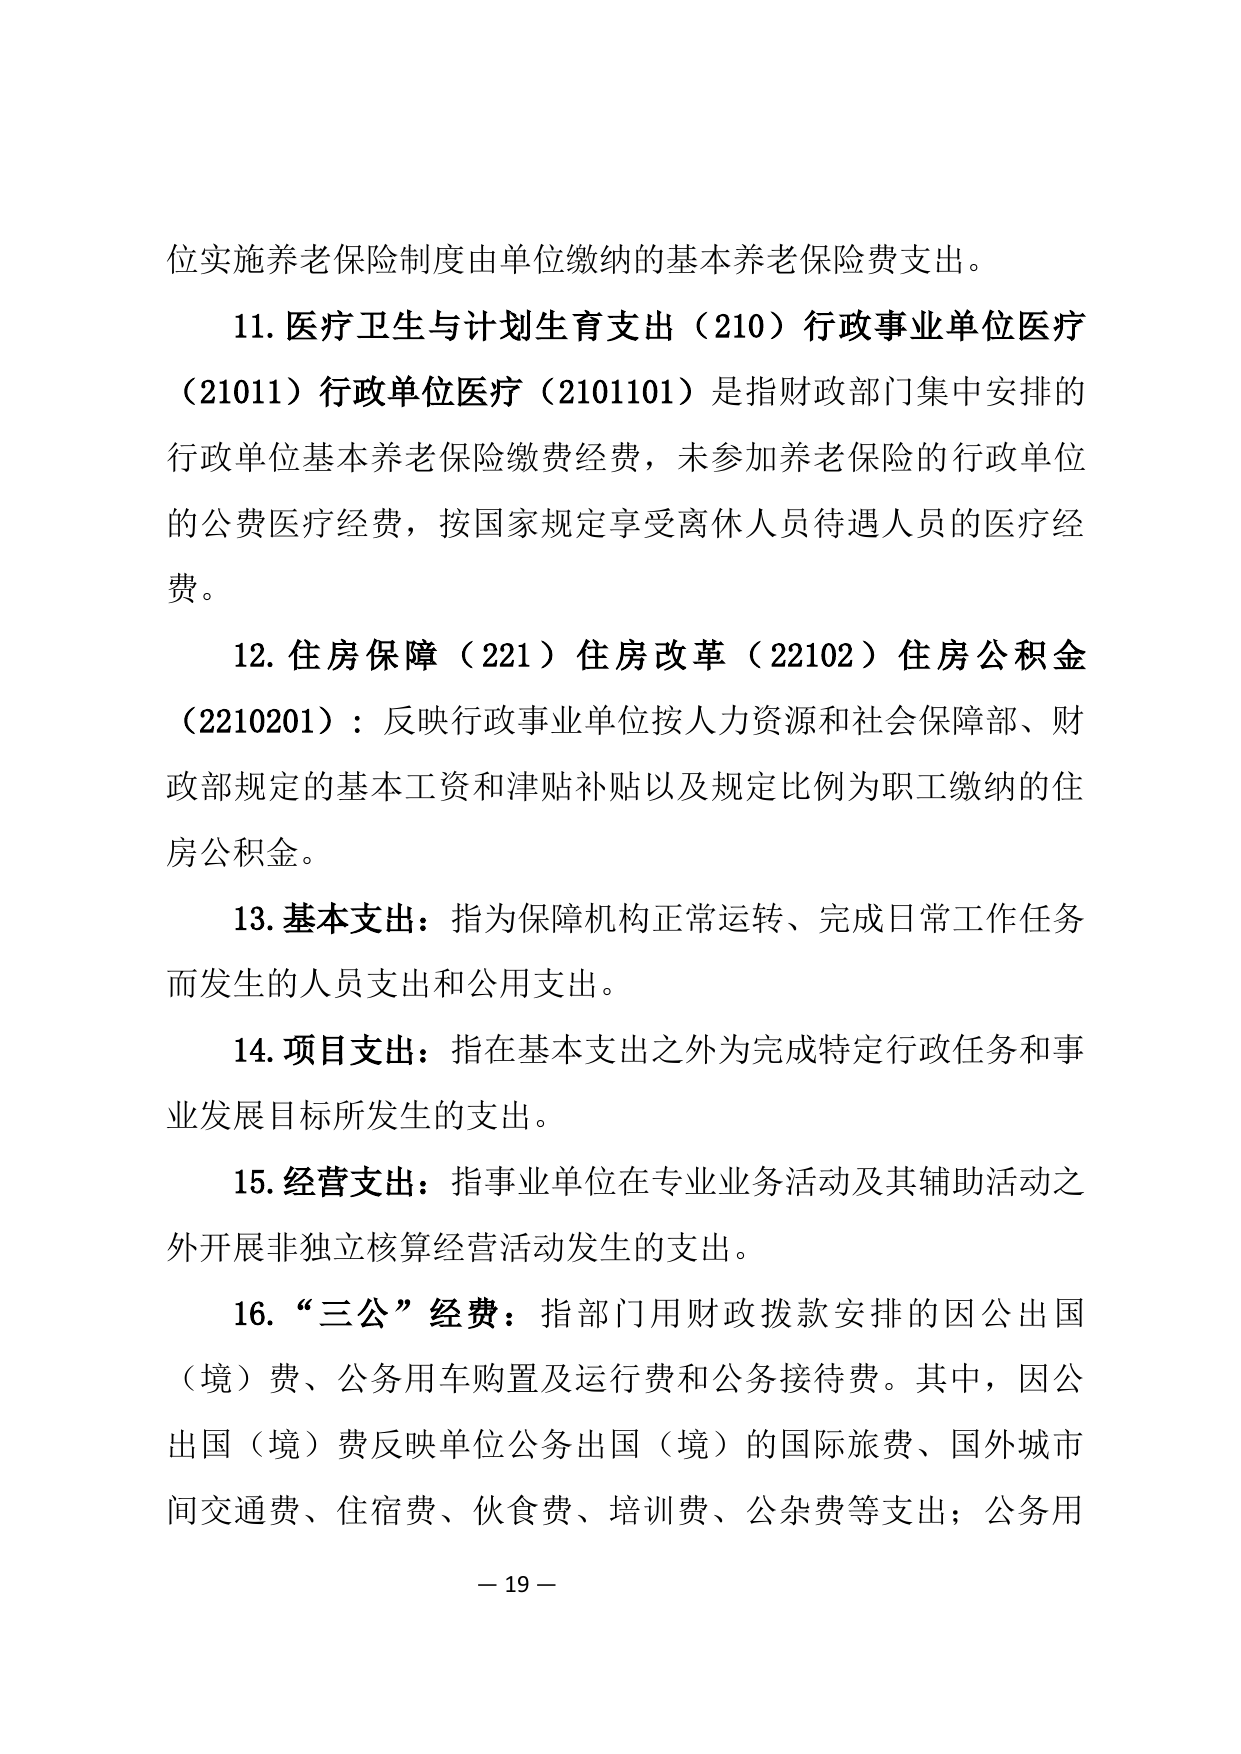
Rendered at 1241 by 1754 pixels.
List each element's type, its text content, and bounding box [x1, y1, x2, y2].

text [165, 224, 1087, 290]
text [165, 1278, 1087, 1541]
text 15.经营支出：指事业单位在专业业务活动及其辅助活动之外开展非独立核算经营活动发生的支出。 [165, 1146, 1087, 1278]
text 14.项目支出：指在基本支出之外为完成特定行政任务和事业发展目标所发生的支出。 [165, 1014, 1087, 1146]
text 12.住房保障（221）住房改革（22102）住房公积金（2210201）: 反映行政事业单位按人力资源和社会保障部、财政部规定的基本工资和津贴补贴以及规定比例为职工缴纳的住房公积金。 [165, 619, 1087, 883]
text 11.医疗卫生与计划生育支出（210）行政事业单位医疗（21011）行政单位医疗（2101101）是指财政部门集中安排的行政单位基本养老保险缴费经费，未参加养老保险的行政单位的公费医疗经费，按国家规定享受离休人员待遇人员的医疗经费。 [165, 290, 1087, 619]
text 13.基本支出：指为保障机构正常运转、完成日常工作任务而发生的人员支出和公用支出。 [165, 883, 1087, 1014]
